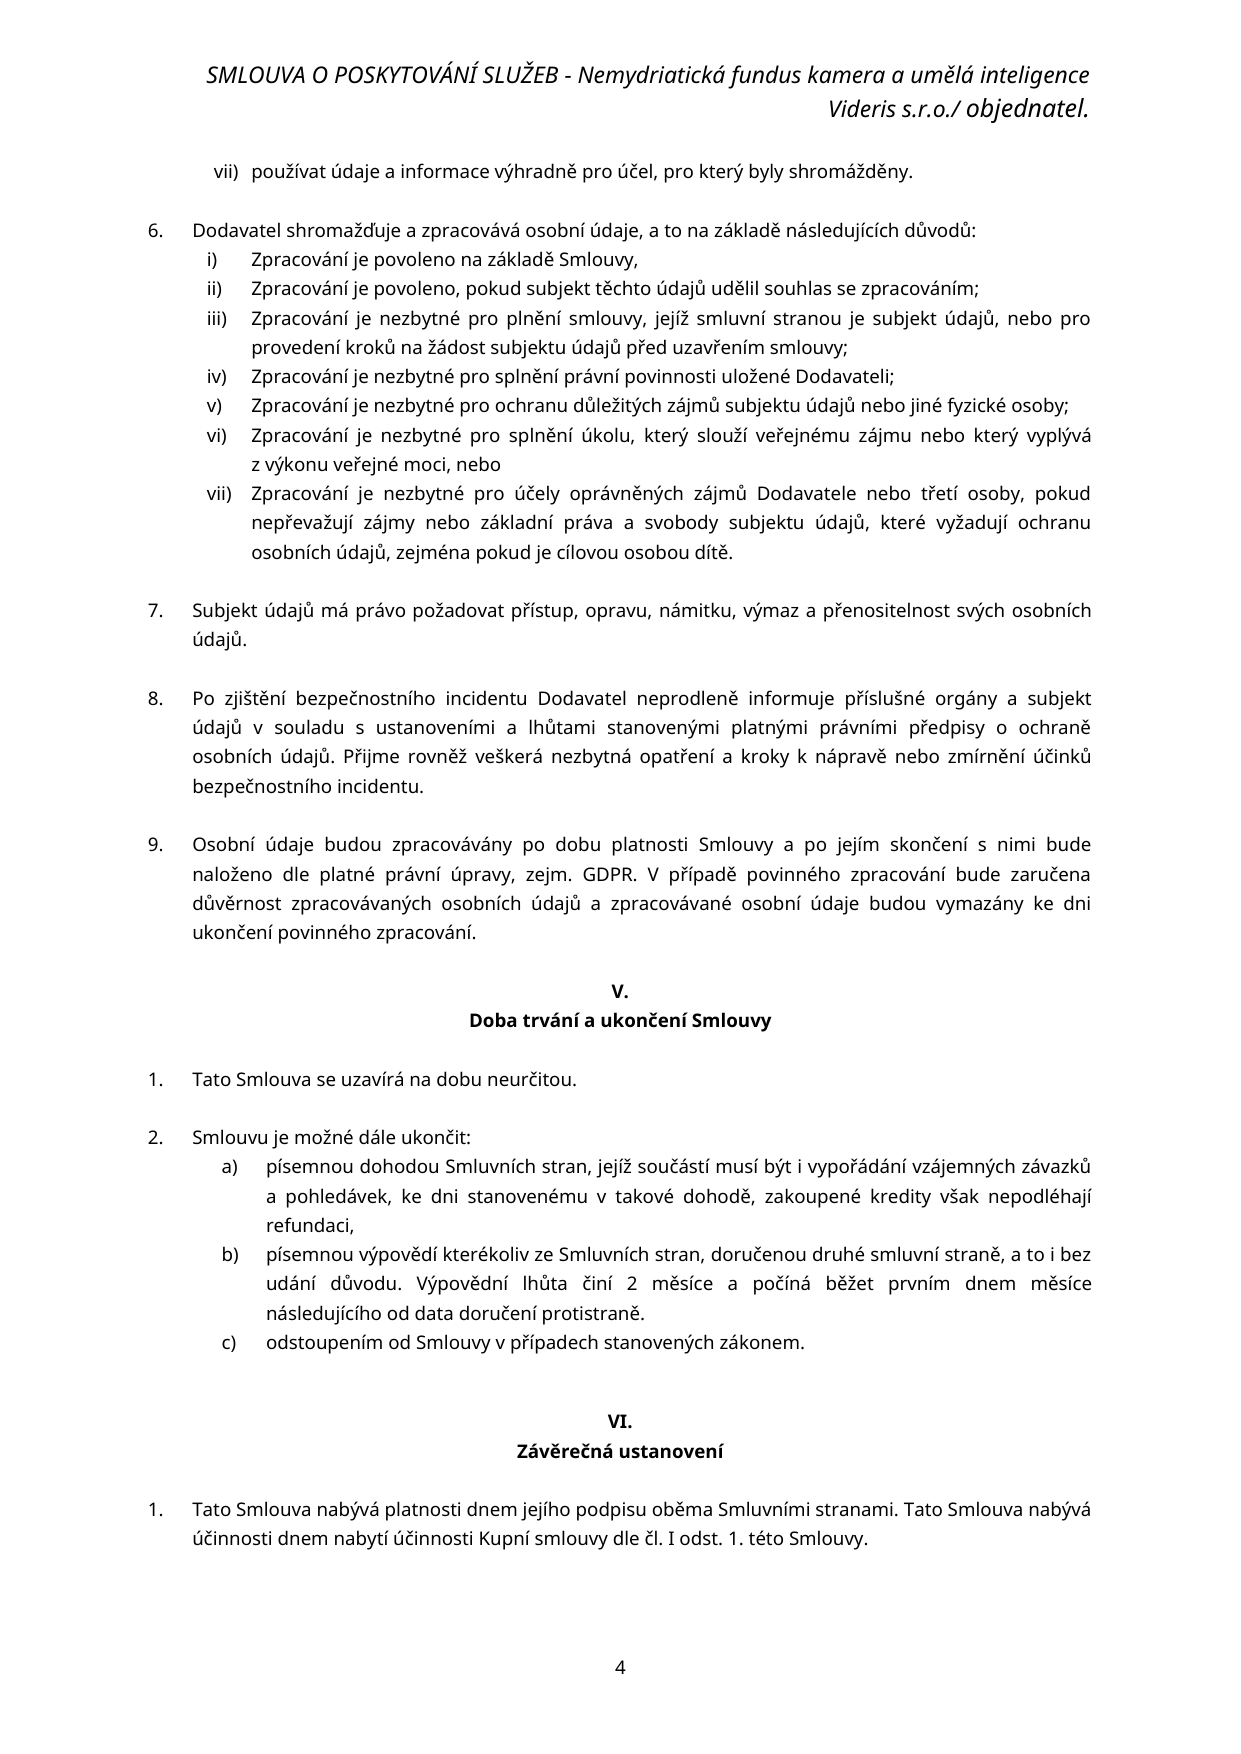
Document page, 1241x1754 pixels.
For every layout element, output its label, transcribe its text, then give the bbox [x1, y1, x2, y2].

list Zpracování je nezbytné pro ochranu důležitých zájmů subjektu údajů nebo jiné fyzické osoby; [207, 393, 1093, 418]
list Subjekt údajů má právo požadovat přístup, opravu, námitku, výmaz a přenositelnost svých osobních údajů. [148, 597, 1093, 652]
list Zpracování je povoleno na základě Smlouvy, [207, 246, 1093, 272]
text V. [148, 978, 1093, 1003]
list Zpracování je nezbytné pro splnění úkolu, který slouží veřejnému zájmu nebo který vyplývá z výkonu veřejné moci, nebo [207, 422, 1093, 477]
text VI. [148, 1409, 1093, 1434]
text Doba trvání a ukončení Smlouvy [148, 1007, 1093, 1033]
list Zpracování je nezbytné pro plnění smlouvy, jejíž smluvní stranou je subjekt údajů, nebo pro provedení kroků na žádost subjektu údajů před uzavřením smlouvy; [207, 305, 1093, 359]
list Zpracování je nezbytné pro účely oprávněných zájmů Dodavatele nebo třetí osoby, pokud nepřevažují zájmy nebo základní práva a svobody subjektu údajů, které vyžadují ochranu osobních údajů, zejména pokud je cílovou osobou dítě. [207, 480, 1093, 564]
list Osobní údaje budou zpracovávány po dobu platnosti Smlouvy a po jejím skončení s nimi bude naloženo dle platné právní úpravy, zejm. GDPR. V případě povinného zpracování bude zaručena důvěrnost zpracovávaných osobních údajů a zpracovávané osobní údaje budou vymazány ke dni ukončení povinného zpracování. [148, 832, 1093, 945]
list písemnou výpovědí kterékoliv ze Smluvních stran, doručenou druhé smluvní straně, a to i bez udání důvodu. Výpovědní lhůta činí 2 měsíce a počíná běžet prvním dnem měsíce následujícího od data doručení protistraně. [221, 1241, 1093, 1326]
list Tato Smlouva se uzavírá na dobu neurčitou. [148, 1066, 1093, 1091]
list písemnou dohodou Smluvních stran, jejíž součástí musí být i vypořádání vzájemných závazků a pohledávek, ke dni stanovenému v takové dohodě, zakoupené kredity však nepodléhají refundaci, [221, 1154, 1093, 1238]
list Zpracování je povoleno, pokud subjekt těchto údajů udělil souhlas se zpracováním; [207, 276, 1093, 301]
text Závěrečná ustanovení [148, 1438, 1093, 1463]
list Smlouvu je možné dále ukončit: [148, 1124, 1093, 1150]
list Zpracování je nezbytné pro splnění právní povinnosti uložené Dodavateli; [207, 363, 1093, 389]
list Po zjištění bezpečnostního incidentu Dodavatel neprodleně informuje příslušné orgány a subjekt údajů v souladu s ustanoveními a lhůtami stanovenými platnými právními předpisy o ochraně osobních údajů. Přijme rovněž veškerá nezbytná opatření a kroky k nápravě nebo zmírnění účinků bezpečnostního incidentu. [148, 685, 1093, 799]
list Tato Smlouva nabývá platnosti dnem jejího podpisu oběma Smluvními stranami. Tato Smlouva nabývá účinnosti dnem nabytí účinnosti Kupní smlouvy dle čl. I odst. 1. této Smlouvy. [148, 1496, 1093, 1551]
list odstoupením od Smlouvy v případech stanovených zákonem. [221, 1329, 1093, 1355]
list Dodavatel shromažďuje a zpracovává osobní údaje, a to na základě následujících důvodů: [148, 217, 1093, 242]
list používat údaje a informace výhradně pro účel, pro který byly shromážděny. [213, 158, 1093, 184]
